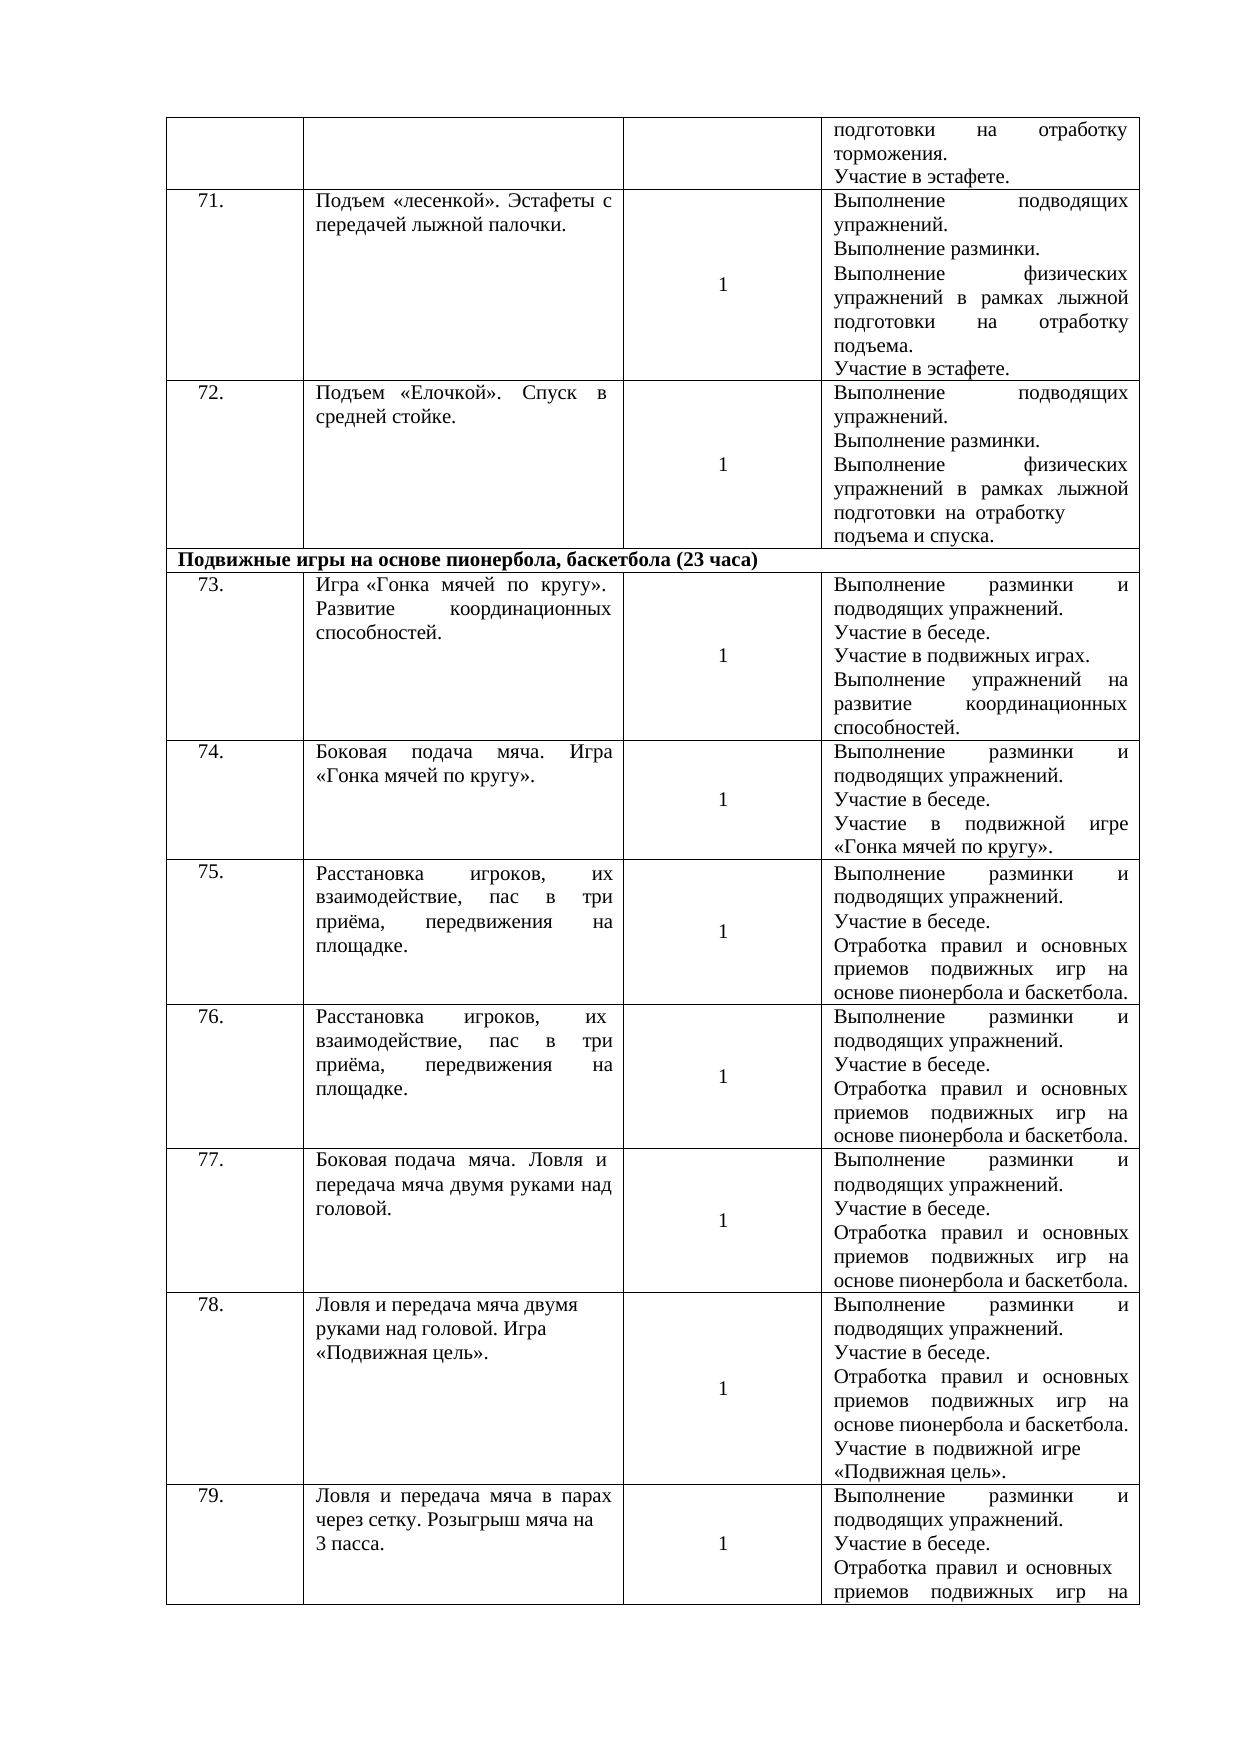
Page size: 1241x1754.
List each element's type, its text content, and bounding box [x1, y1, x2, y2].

table_cell 71. [167, 190, 303, 380]
table_cell Выполнение подводящих упражнений. Выполнение разминки. Выполнение физических упражнений в рамках лыжной подготовки на отработку подъема. Участие в эстафете. [822, 190, 1139, 380]
table_cell 1 [624, 573, 821, 740]
table_cell 76. [167, 1005, 303, 1148]
table_cell 1 [624, 1293, 821, 1483]
table_cell 1 [624, 1485, 821, 1603]
table_cell 78. [167, 1293, 303, 1483]
table_cell Ловля и передача мяча двумя руками над головой. Игра «Подвижная цель». [304, 1293, 623, 1483]
table_cell Игра «Гонка мячей по кругу». Развитие координационных способностей. [304, 573, 623, 740]
table_cell 74. [167, 741, 303, 859]
table_cell 1 [624, 860, 821, 1004]
table_cell Боковая подача мяча. Игра «Гонка мячей по кругу». [304, 741, 623, 859]
table_cell Выполнение разминки и подводящих упражнений. Участие в беседе. Отработка правил и основных приемов подвижных игр на [822, 1485, 1139, 1603]
table_cell 1 [624, 741, 821, 859]
table_cell Расстановка игроков, их взаимодействие, пас в три приёма, передвижения на площадке. [304, 860, 623, 1004]
table_cell Подъем «лесенкой». Эстафеты с передачей лыжной палочки. [304, 190, 623, 380]
table_cell 73. [167, 573, 303, 740]
table_header [167, 118, 303, 189]
table_cell Выполнение подводящих упражнений. Выполнение разминки. Выполнение физических упражнений в рамках лыжной подготовки на отработку подъема и спуска. [822, 381, 1139, 548]
table_cell Расстановка игроков, их взаимодействие, пас в три приёма, передвижения на площадке. [304, 1005, 623, 1148]
table_cell Подъем «Елочкой». Спуск в средней стойке. [304, 381, 623, 548]
table_header [304, 118, 623, 189]
table_header подготовки на отработку торможения. Участие в эстафете. [822, 118, 1139, 189]
table_header [624, 118, 821, 189]
table_cell Ловля и передача мяча в парах через сетку. Розыгрыш мяча на 3 пасса. [304, 1485, 623, 1603]
table_cell Выполнение разминки и подводящих упражнений. Участие в беседе. Отработка правил и основных приемов подвижных игр на основе пионербола и баскетбола. Участие в подвижной игре «Подвижная цель». [822, 1293, 1139, 1483]
table_cell 1 [624, 190, 821, 380]
table_cell Выполнение разминки и подводящих упражнений. Участие в беседе. Участие в подвижной игре «Гонка мячей по кругу». [822, 741, 1139, 859]
table_cell 72. [167, 381, 303, 548]
table_cell 77. [167, 1149, 303, 1292]
table_cell Выполнение разминки и подводящих упражнений. Участие в беседе. Участие в подвижных играх. Выполнение упражнений на развитие координационных способностей. [822, 573, 1139, 740]
table_cell 79. [167, 1485, 303, 1603]
table_cell 75. [167, 860, 303, 1004]
table_cell 1 [624, 1149, 821, 1292]
table_cell Выполнение разминки и подводящих упражнений. Участие в беседе. Отработка правил и основных приемов подвижных игр на основе пионербола и баскетбола. [822, 1005, 1139, 1148]
table_cell Выполнение разминки и подводящих упражнений. Участие в беседе. Отработка правил и основных приемов подвижных игр на основе пионербола и баскетбола. [822, 1149, 1139, 1292]
table_cell Боковая подача мяча. Ловля и передача мяча двумя руками над головой. [304, 1149, 623, 1292]
table_cell Подвижные игры на основе пионербола, баскетбола (23 часа) [167, 549, 1139, 572]
table_cell 1 [624, 381, 821, 548]
table_cell Выполнение разминки и подводящих упражнений. Участие в беседе. Отработка правил и основных приемов подвижных игр на основе пионербола и баскетбола. [822, 860, 1139, 1004]
table_cell 1 [624, 1005, 821, 1148]
